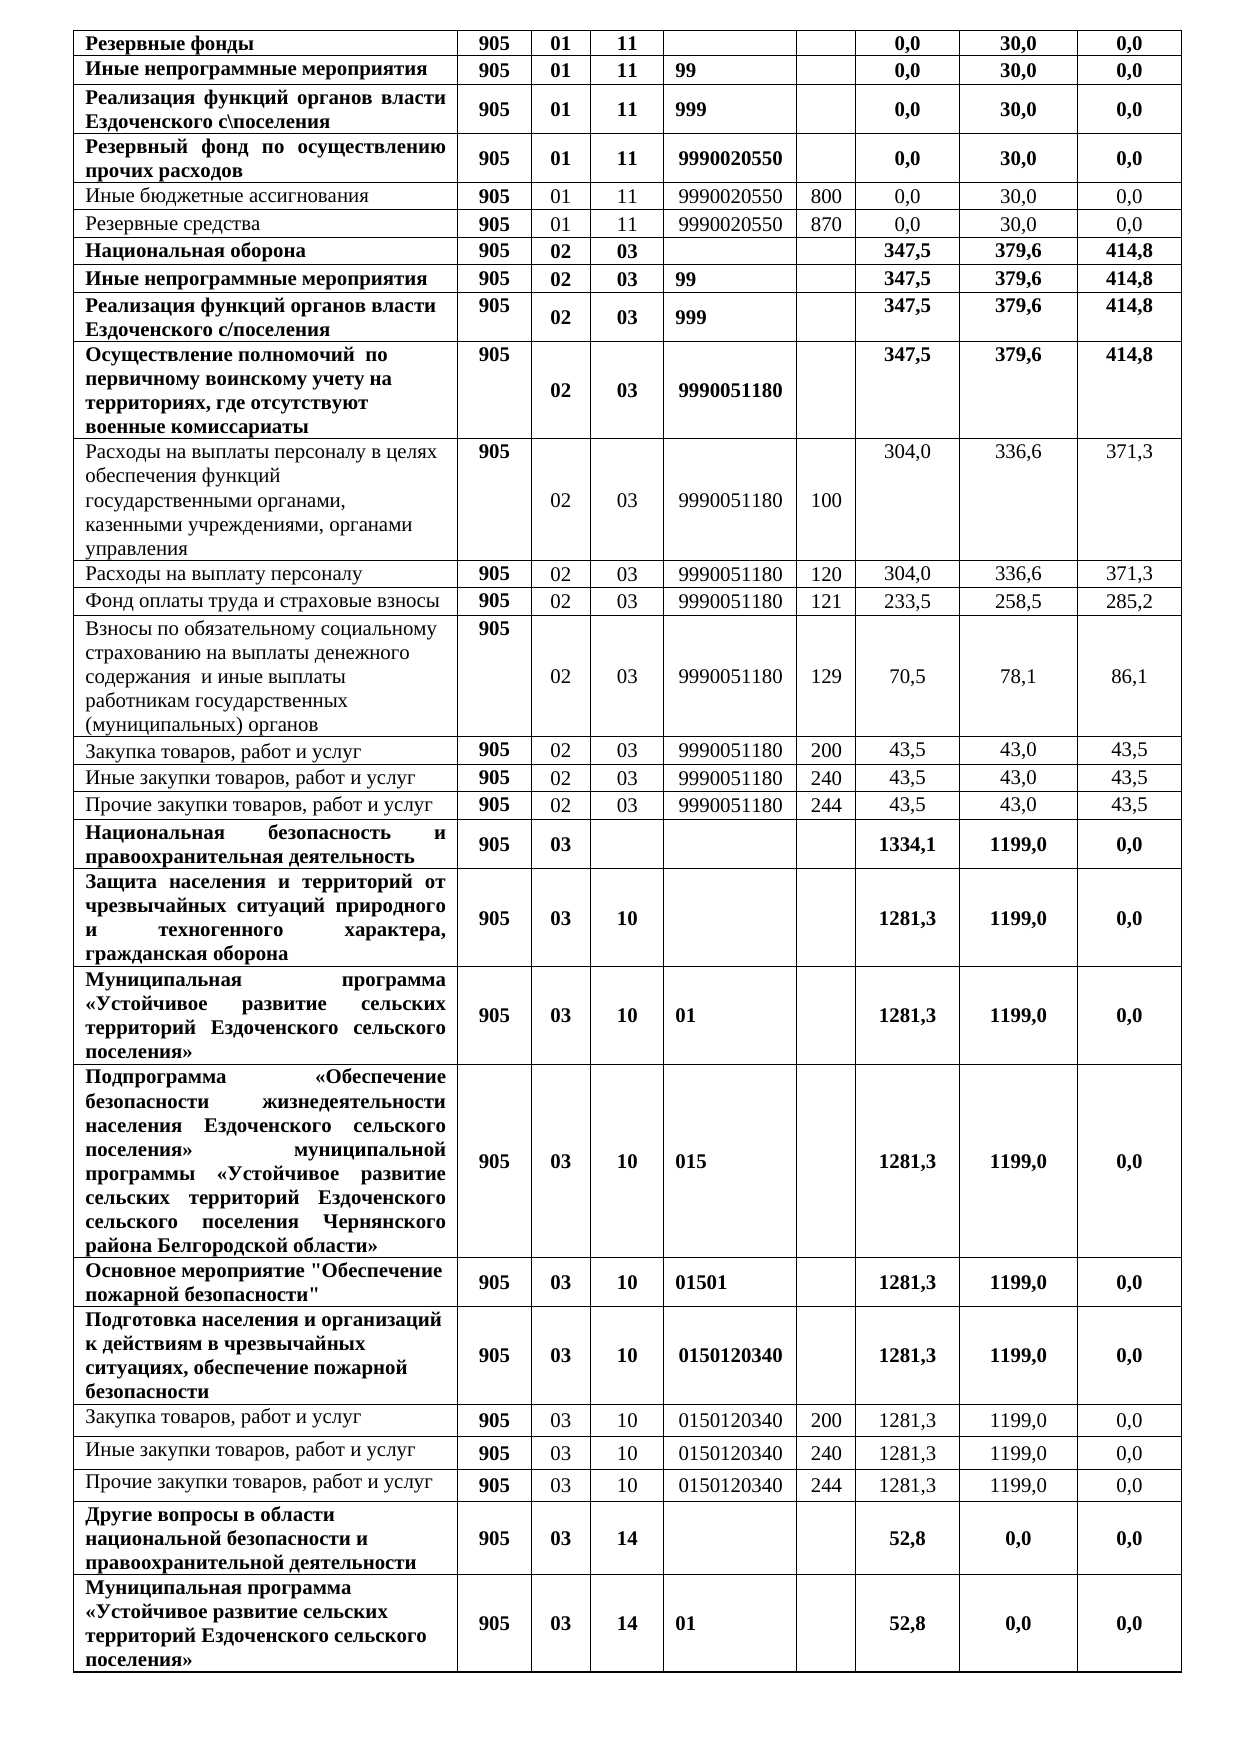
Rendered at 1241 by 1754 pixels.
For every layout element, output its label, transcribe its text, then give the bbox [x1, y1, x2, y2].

table_cell 905 [458, 737, 531, 763]
table_cell Иные закупки товаров, работ и услуг [74, 765, 457, 791]
table_cell 43,5 [856, 792, 959, 818]
table_cell 03 [591, 265, 663, 292]
table_cell 01 [664, 967, 796, 1063]
table_cell 11 [591, 183, 663, 209]
table_cell Фонд оплаты труда и страховые взносы [74, 588, 457, 615]
table_cell 336,6 [960, 439, 1077, 560]
table_cell 1199,0 [960, 869, 1077, 966]
table_cell 11 [591, 85, 663, 133]
table_cell 03 [532, 1405, 590, 1436]
table_cell 905 [458, 588, 531, 615]
table_cell 03 [591, 561, 663, 587]
table_cell 1199,0 [960, 1258, 1077, 1306]
table_cell 9990051180 [664, 792, 796, 818]
table_cell 905 [458, 342, 531, 438]
table_cell 03 [591, 588, 663, 615]
table_cell 01501 [664, 1258, 796, 1306]
table_cell 10 [591, 1437, 663, 1468]
table_cell 1199,0 [960, 1065, 1077, 1257]
table_cell Иные непрограммные мероприятия [74, 265, 457, 292]
table_cell 800 [797, 183, 855, 209]
table_cell Муниципальная программа «Устойчивое развитие сельских территорий Ездоченского сельского поселения» [74, 967, 457, 1063]
table_cell 43,5 [1078, 765, 1181, 791]
table_cell 52,8 [856, 1575, 959, 1671]
table_cell [797, 56, 855, 83]
table_cell 9990051180 [664, 588, 796, 615]
table_cell 905 [458, 1065, 531, 1257]
table_cell Прочие закупки товаров, работ и услуг [74, 792, 457, 818]
table_cell Основное мероприятие "Обеспечение пожарной безопасности" [74, 1258, 457, 1306]
table_cell 43,0 [960, 792, 1077, 818]
table_cell 905 [458, 85, 531, 133]
table_cell 0,0 [1078, 1065, 1181, 1257]
table_cell 200 [797, 1405, 855, 1436]
table_cell 03 [532, 967, 590, 1063]
table_cell 03 [591, 765, 663, 791]
table_cell 03 [591, 293, 663, 341]
table_cell 100 [797, 439, 855, 560]
table_cell 1281,3 [856, 1405, 959, 1436]
table_cell 02 [532, 792, 590, 818]
table_cell 244 [797, 1470, 855, 1501]
table_cell 70,5 [856, 616, 959, 736]
table_cell 0150120340 [664, 1437, 796, 1468]
table_cell 43,5 [856, 765, 959, 791]
table_cell 9990020550 [664, 183, 796, 209]
table_cell 01 [532, 85, 590, 133]
table_cell [664, 31, 796, 55]
table_cell [797, 238, 855, 264]
table_cell [797, 967, 855, 1063]
table_cell 10 [591, 869, 663, 966]
table_cell 01 [532, 210, 590, 237]
table_cell 347,5 [856, 342, 959, 438]
table_cell 01 [532, 134, 590, 182]
table_cell 10 [591, 1307, 663, 1403]
table_cell 14 [591, 1502, 663, 1574]
table_cell 905 [458, 869, 531, 966]
table_cell [664, 820, 796, 868]
table_cell 905 [458, 792, 531, 818]
table_cell 1199,0 [960, 1470, 1077, 1501]
table_cell 9990051180 [664, 616, 796, 736]
table_cell 9990051180 [664, 737, 796, 763]
table_cell 1199,0 [960, 1307, 1077, 1403]
table_cell 905 [458, 265, 531, 292]
table_cell 347,5 [856, 265, 959, 292]
table_cell Закупка товаров, работ и услуг [74, 1405, 457, 1436]
table_cell 02 [532, 265, 590, 292]
table_cell [797, 1575, 855, 1671]
table_cell 11 [591, 134, 663, 182]
table_cell 30,0 [960, 183, 1077, 209]
table_cell 0,0 [856, 183, 959, 209]
table_cell 414,8 [1078, 238, 1181, 264]
table_cell 10 [591, 1470, 663, 1501]
table_cell 03 [591, 238, 663, 264]
table_cell 0,0 [1078, 210, 1181, 237]
table_cell 9990051180 [664, 765, 796, 791]
table_cell [797, 342, 855, 438]
table_cell 30,0 [960, 31, 1077, 55]
table_cell Резервные средства [74, 210, 457, 237]
table_cell 0,0 [1078, 85, 1181, 133]
table_cell 304,0 [856, 561, 959, 587]
table_cell [591, 820, 663, 868]
table_cell [797, 134, 855, 182]
table_cell Резервные фонды [74, 31, 457, 55]
table_cell 11 [591, 31, 663, 55]
table_cell Иные бюджетные ассигнования [74, 183, 457, 209]
table_cell Расходы на выплаты персоналу в целях обеспечения функций государственными органами, казенными учреждениями, органами управления [74, 439, 457, 560]
table_cell Резервный фонд по осуществлению прочих расходов [74, 134, 457, 182]
table_cell 03 [532, 1307, 590, 1403]
table_cell [797, 869, 855, 966]
table_cell Защита населения и территорий от чрезвычайных ситуаций природного и техногенного характера, гражданская оборона [74, 869, 457, 966]
table_cell Муниципальная программа «Устойчивое развитие сельских территорий Ездоченского сельского поселения» [74, 1575, 457, 1671]
table_cell 0,0 [960, 1502, 1077, 1574]
table_cell 1281,3 [856, 1307, 959, 1403]
table_cell 1281,3 [856, 869, 959, 966]
table_cell 347,5 [856, 293, 959, 341]
table_cell 0,0 [1078, 1405, 1181, 1436]
table_cell Осуществление полномочий по первичному воинскому учету на территориях, где отсутствуют военные комиссариаты [74, 342, 457, 438]
table_cell 0150120340 [664, 1470, 796, 1501]
table_cell 78,1 [960, 616, 1077, 736]
table_cell 99 [664, 265, 796, 292]
table_cell 86,1 [1078, 616, 1181, 736]
table_cell Прочие закупки товаров, работ и услуг [74, 1470, 457, 1501]
table_cell 379,6 [960, 293, 1077, 341]
table_cell 120 [797, 561, 855, 587]
table_cell 0,0 [1078, 1575, 1181, 1671]
table_cell 905 [458, 561, 531, 587]
table_cell 1199,0 [960, 1437, 1077, 1468]
table_cell 347,5 [856, 238, 959, 264]
table_cell 14 [591, 1575, 663, 1671]
table_cell 03 [532, 1437, 590, 1468]
table_cell 0,0 [1078, 1470, 1181, 1501]
table_cell 10 [591, 967, 663, 1063]
table_cell 870 [797, 210, 855, 237]
table_cell [797, 1065, 855, 1257]
table_cell 0,0 [856, 31, 959, 55]
table_cell 905 [458, 1258, 531, 1306]
table_cell 30,0 [960, 134, 1077, 182]
table_cell Расходы на выплату персоналу [74, 561, 457, 587]
table_cell Взносы по обязательному социальному страхованию на выплаты денежного содержания и иные выплаты работникам государственных (муниципальных) органов [74, 616, 457, 736]
table_cell 0,0 [1078, 183, 1181, 209]
table_cell Закупка товаров, работ и услуг [74, 737, 457, 763]
table_cell 1281,3 [856, 1470, 959, 1501]
table_cell 03 [532, 1502, 590, 1574]
table_cell 0,0 [960, 1575, 1077, 1671]
table_cell 0,0 [1078, 56, 1181, 83]
table_cell 240 [797, 765, 855, 791]
table_cell 1199,0 [960, 967, 1077, 1063]
table_cell 905 [458, 1502, 531, 1574]
table_cell 0150120340 [664, 1405, 796, 1436]
table_cell 03 [591, 792, 663, 818]
table_cell 03 [532, 869, 590, 966]
table_cell 01 [532, 31, 590, 55]
table_cell 905 [458, 967, 531, 1063]
table_cell 121 [797, 588, 855, 615]
table_cell 905 [458, 765, 531, 791]
table_cell 414,8 [1078, 293, 1181, 341]
table_cell 015 [664, 1065, 796, 1257]
table_cell 10 [591, 1065, 663, 1257]
table_cell [797, 1502, 855, 1574]
table_cell 905 [458, 1437, 531, 1468]
table_cell 03 [532, 820, 590, 868]
table_cell 379,6 [960, 265, 1077, 292]
table_cell 1199,0 [960, 1405, 1077, 1436]
table_cell 30,0 [960, 85, 1077, 133]
table_cell 0,0 [1078, 820, 1181, 868]
table_cell Реализация функций органов власти Ездоченского с\поселения [74, 85, 457, 133]
table_cell 0,0 [856, 56, 959, 83]
table_cell 0,0 [1078, 1437, 1181, 1468]
table_cell 129 [797, 616, 855, 736]
table_cell 905 [458, 293, 531, 341]
table_cell [797, 1258, 855, 1306]
table_cell 0,0 [1078, 31, 1181, 55]
table_cell 336,6 [960, 561, 1077, 587]
table_cell 03 [591, 737, 663, 763]
table_cell 30,0 [960, 210, 1077, 237]
table_cell 905 [458, 616, 531, 736]
table_cell 905 [458, 1575, 531, 1671]
table_cell 99 [664, 56, 796, 83]
table_cell Национальная оборона [74, 238, 457, 264]
table_cell 414,8 [1078, 342, 1181, 438]
table_cell 02 [532, 238, 590, 264]
table_cell 0,0 [1078, 1307, 1181, 1403]
table_cell 905 [458, 238, 531, 264]
table_cell [797, 293, 855, 341]
table_cell Иные непрограммные мероприятия [74, 56, 457, 83]
table_cell 02 [532, 765, 590, 791]
table_cell 905 [458, 820, 531, 868]
table_cell 01 [532, 56, 590, 83]
table_cell 10 [591, 1258, 663, 1306]
table_cell 10 [591, 1405, 663, 1436]
table_cell 9990051180 [664, 439, 796, 560]
table_cell Подготовка населения и организаций к действиям в чрезвычайных ситуациях, обеспечение пожарной безопасности [74, 1307, 457, 1403]
table_cell [797, 265, 855, 292]
table_cell 0,0 [1078, 1258, 1181, 1306]
table_cell 01 [532, 183, 590, 209]
table_cell 258,5 [960, 588, 1077, 615]
table_cell 03 [591, 342, 663, 438]
table_cell 905 [458, 56, 531, 83]
table_cell 1199,0 [960, 820, 1077, 868]
table_cell 03 [591, 439, 663, 560]
table_cell 43,5 [1078, 792, 1181, 818]
table_cell 905 [458, 210, 531, 237]
table_cell 905 [458, 1470, 531, 1501]
table_cell 905 [458, 1405, 531, 1436]
table_cell 11 [591, 210, 663, 237]
table_cell 905 [458, 134, 531, 182]
table_cell 0,0 [856, 210, 959, 237]
table_cell 9990020550 [664, 210, 796, 237]
table_cell 02 [532, 293, 590, 341]
table_cell 03 [532, 1575, 590, 1671]
table_cell 905 [458, 1307, 531, 1403]
table_cell Иные закупки товаров, работ и услуг [74, 1437, 457, 1468]
table_cell 379,6 [960, 238, 1077, 264]
table_cell 1281,3 [856, 1258, 959, 1306]
table_cell 43,5 [856, 737, 959, 763]
table_cell 379,6 [960, 342, 1077, 438]
table_cell 0,0 [1078, 967, 1181, 1063]
table_cell [664, 1502, 796, 1574]
table_cell 43,0 [960, 737, 1077, 763]
table_cell 0,0 [856, 134, 959, 182]
table_cell Национальная безопасность и правоохранительная деятельность [74, 820, 457, 868]
table_cell 9990051180 [664, 342, 796, 438]
table_cell 03 [532, 1258, 590, 1306]
table_cell 905 [458, 439, 531, 560]
table_cell 0,0 [1078, 1502, 1181, 1574]
table_cell 03 [532, 1065, 590, 1257]
table_cell 43,5 [1078, 737, 1181, 763]
table_cell [664, 238, 796, 264]
table_cell 304,0 [856, 439, 959, 560]
table_cell [797, 820, 855, 868]
table_cell 1281,3 [856, 1065, 959, 1257]
table_cell 0,0 [1078, 134, 1181, 182]
table_cell 43,0 [960, 765, 1077, 791]
table_cell 414,8 [1078, 265, 1181, 292]
table_cell 233,5 [856, 588, 959, 615]
table_cell 285,2 [1078, 588, 1181, 615]
table_cell 02 [532, 588, 590, 615]
table_cell Реализация функций органов власти Ездоченского с/поселения [74, 293, 457, 341]
table_cell [797, 31, 855, 55]
table_cell 371,3 [1078, 439, 1181, 560]
table_cell 0,0 [856, 85, 959, 133]
table_cell 0,0 [1078, 869, 1181, 966]
table_cell 02 [532, 561, 590, 587]
table_cell 02 [532, 616, 590, 736]
table_cell [797, 1307, 855, 1403]
table_cell 371,3 [1078, 561, 1181, 587]
table_cell 02 [532, 342, 590, 438]
table_cell 240 [797, 1437, 855, 1468]
table_cell [664, 869, 796, 966]
table_cell 11 [591, 56, 663, 83]
table_cell 30,0 [960, 56, 1077, 83]
table_cell 9990020550 [664, 134, 796, 182]
table_cell Другие вопросы в области национальной безопасности и правоохранительной деятельности [74, 1502, 457, 1574]
table_cell 03 [532, 1470, 590, 1501]
table_cell 1281,3 [856, 967, 959, 1063]
table_cell 0150120340 [664, 1307, 796, 1403]
table_cell 1334,1 [856, 820, 959, 868]
table_cell 9990051180 [664, 561, 796, 587]
table_cell 02 [532, 439, 590, 560]
table_cell 52,8 [856, 1502, 959, 1574]
table_cell 01 [664, 1575, 796, 1671]
table_cell 905 [458, 31, 531, 55]
table_cell 999 [664, 85, 796, 133]
table_cell 1281,3 [856, 1437, 959, 1468]
table_cell 999 [664, 293, 796, 341]
table_cell 244 [797, 792, 855, 818]
table_cell [797, 85, 855, 133]
table_cell 200 [797, 737, 855, 763]
table_cell 02 [532, 737, 590, 763]
table_cell 905 [458, 183, 531, 209]
table_cell 03 [591, 616, 663, 736]
